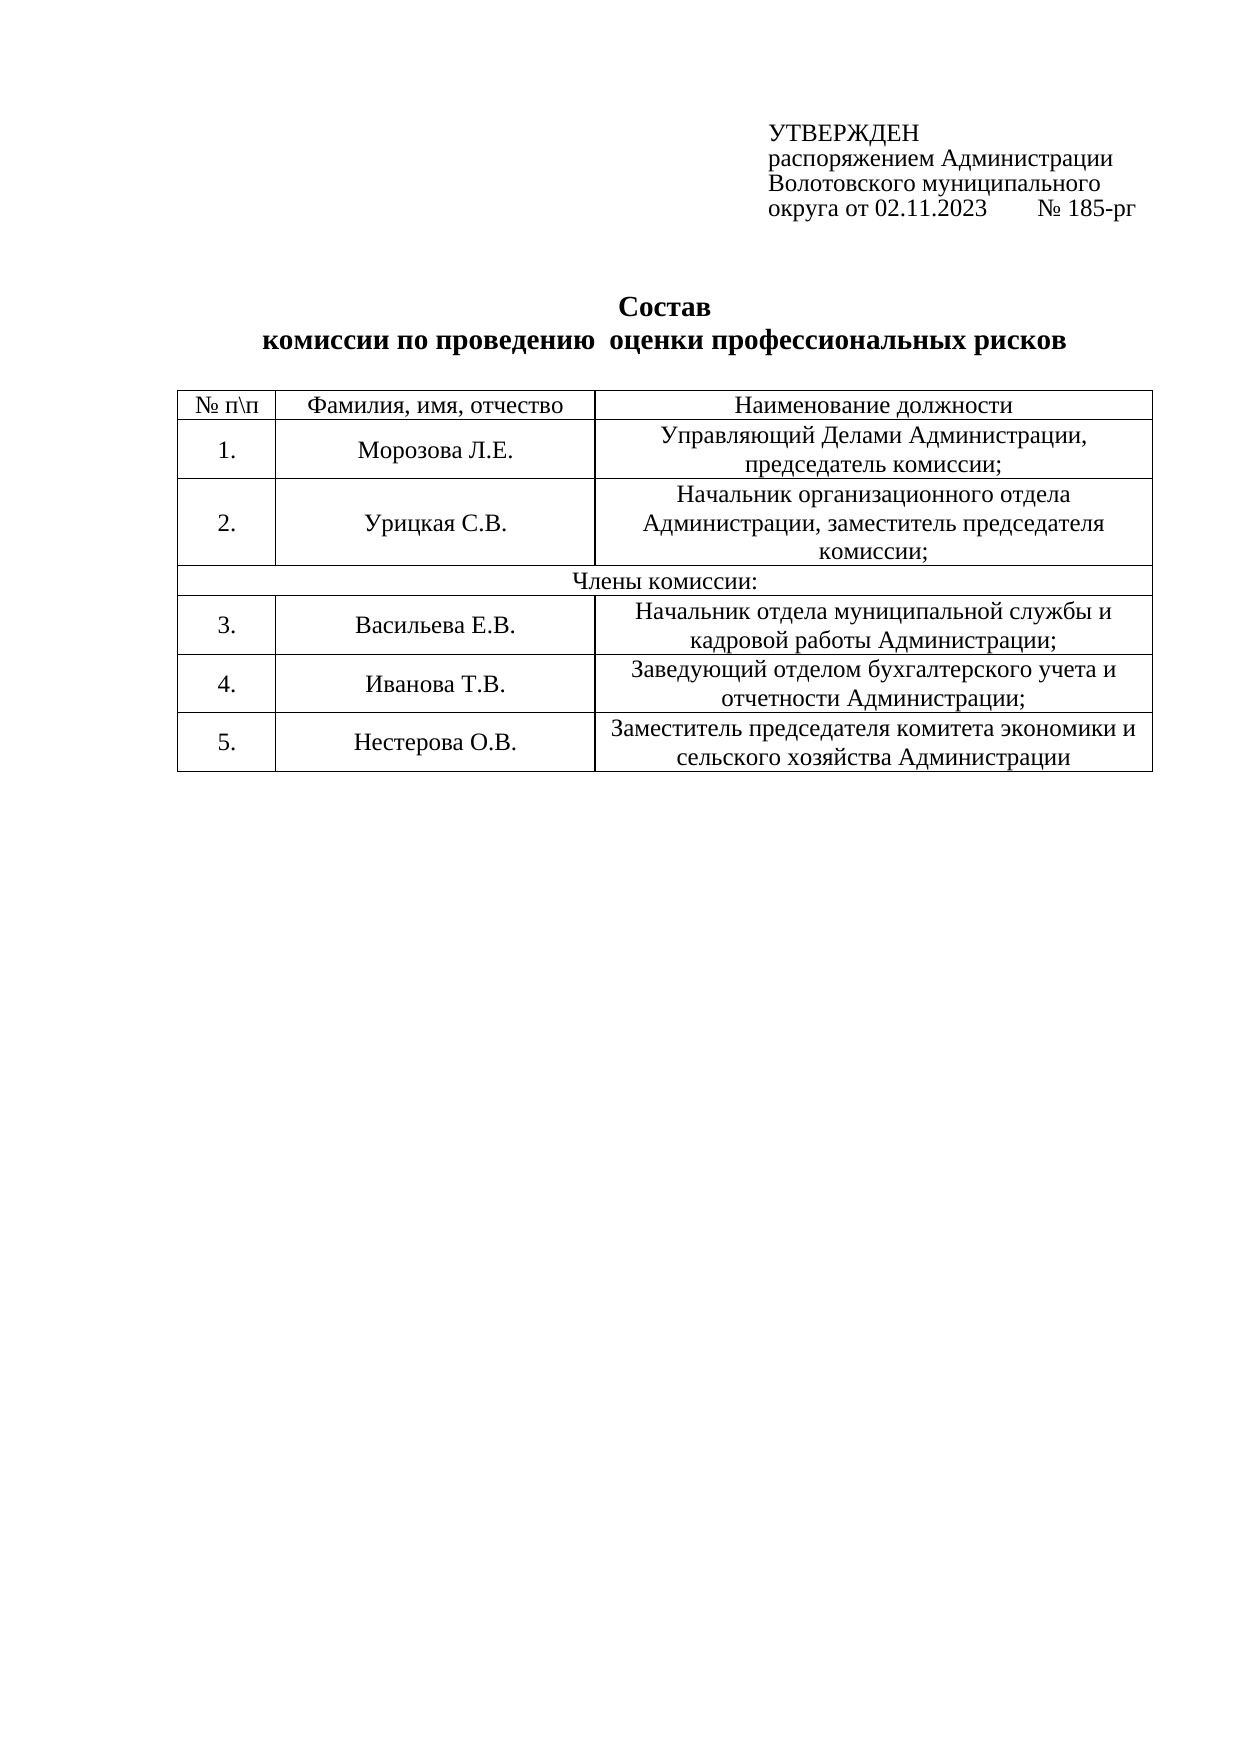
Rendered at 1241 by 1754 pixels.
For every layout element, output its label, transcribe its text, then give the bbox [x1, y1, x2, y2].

table_cell Начальник организационного отдела Администрации, заместитель председателя комиссии; [596, 479, 1152, 565]
text УТВЕРЖДЕН [177, 118, 1152, 147]
table_cell Управляющий Делами Администрации, председатель комиссии; [596, 420, 1152, 478]
text комиссии по проведению оценки профессиональных рисков [177, 322, 1152, 356]
text Состав [177, 289, 1152, 322]
table_cell 3. [178, 596, 275, 653]
table_cell Начальник отдела муниципальной службы и кадровой работы Администрации; [596, 596, 1152, 653]
table_cell 4. [178, 655, 275, 712]
table_cell 2. [178, 479, 275, 565]
text распоряжением Администрации Волотовского муниципального округа от 02.11.2023 № 185-рг [768, 147, 1152, 222]
table_cell Члены комиссии: [178, 566, 1152, 595]
table_cell 1. [178, 420, 275, 478]
table_cell Иванова Т.В. [276, 655, 594, 712]
table_cell Васильева Е.В. [276, 596, 594, 653]
table_cell 5. [178, 713, 275, 771]
table_cell Заведующий отделом бухгалтерского учета и отчетности Администрации; [596, 655, 1152, 712]
table_cell Морозова Л.Е. [276, 420, 594, 478]
table_header Фамилия, имя, отчество [276, 391, 594, 419]
table_cell Заместитель председателя комитета экономики и сельского хозяйства Администрации [596, 713, 1152, 771]
table_header № п\п [178, 391, 275, 419]
table_header Наименование должности [596, 391, 1152, 419]
table_cell Нестерова О.В. [276, 713, 594, 771]
table_cell Урицкая С.В. [276, 479, 594, 565]
